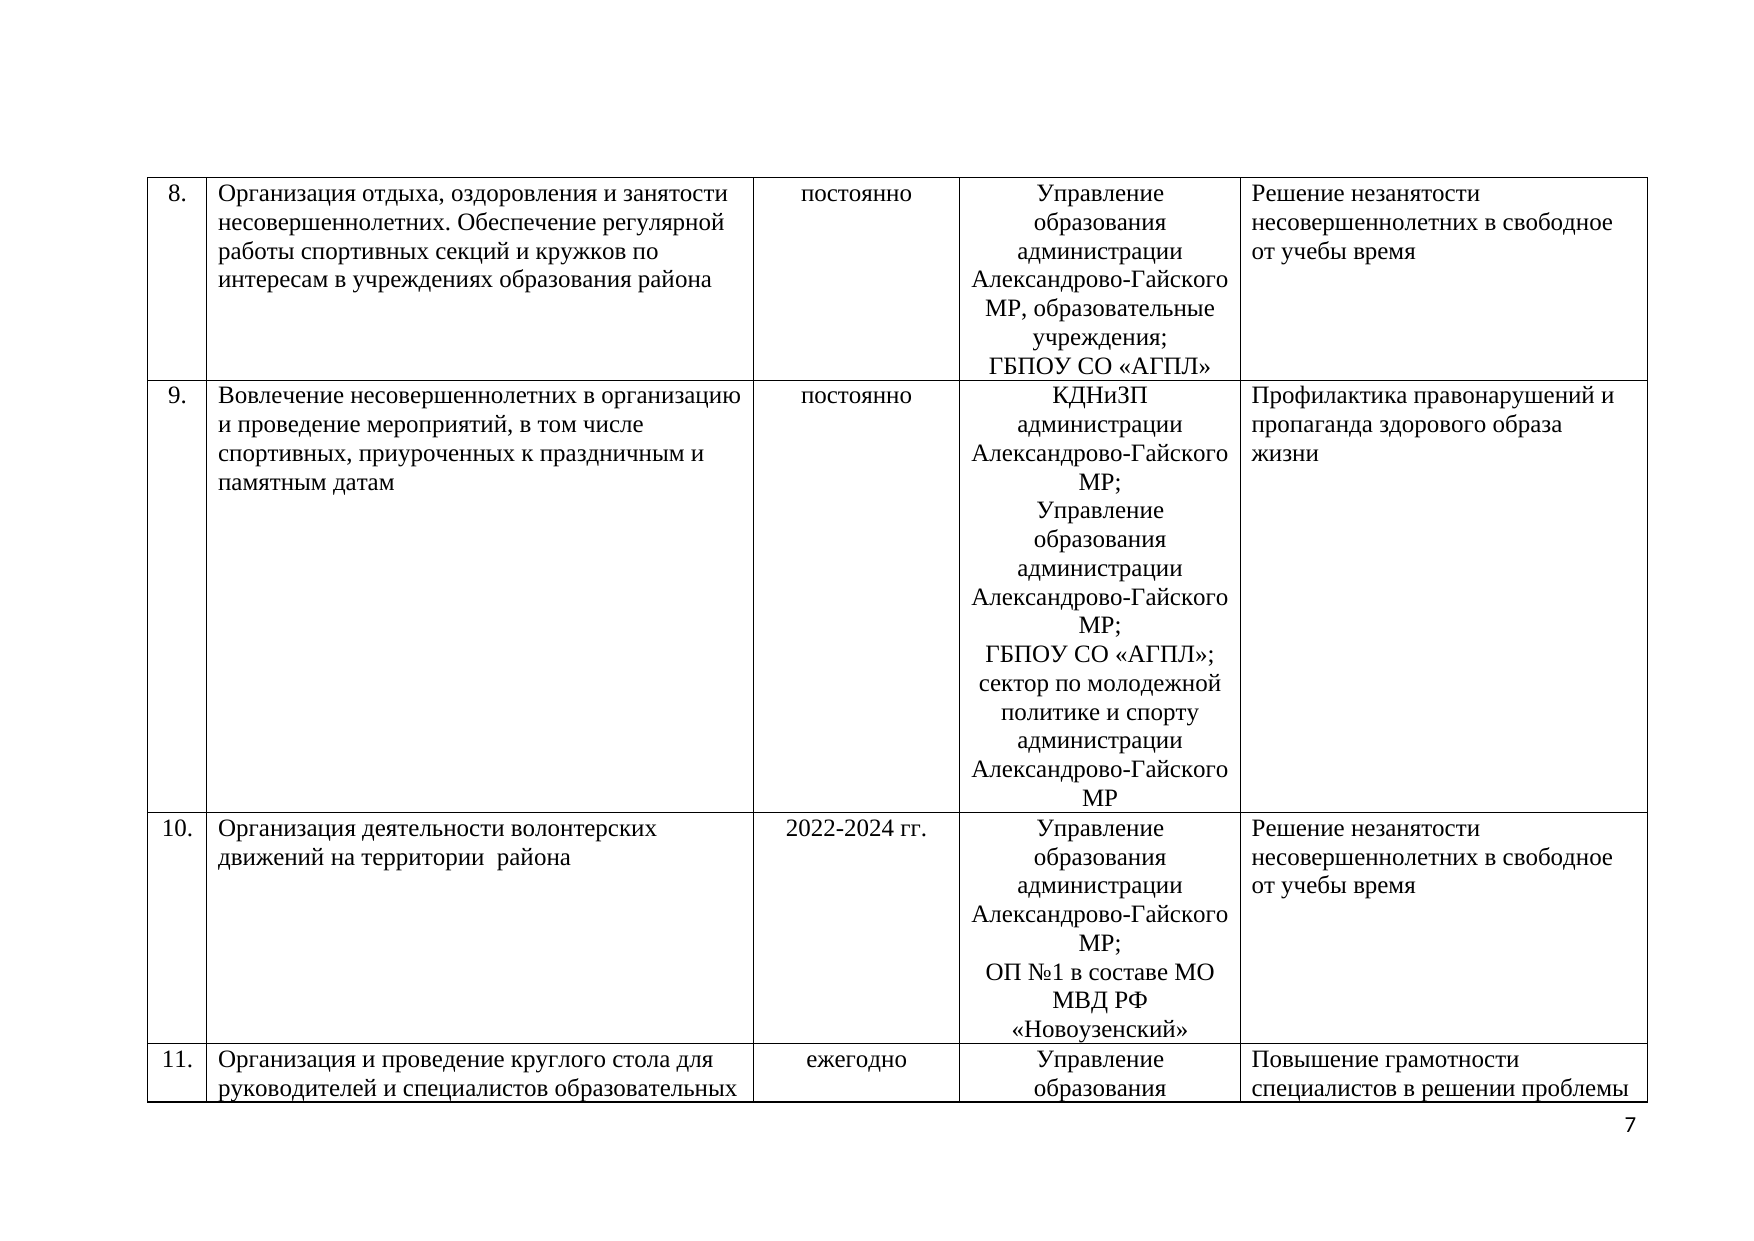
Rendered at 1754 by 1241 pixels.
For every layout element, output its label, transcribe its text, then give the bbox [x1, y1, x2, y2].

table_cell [1241, 1044, 1647, 1101]
table_cell Организация деятельности волонтерских движений на территории района [207, 813, 753, 1043]
table_cell 8. [148, 178, 206, 379]
table_cell 9. [148, 381, 206, 812]
table_cell Профилактика правонарушений и пропаганда здорового образа жизни [1241, 381, 1647, 812]
table_cell 2022-2024 гг. [754, 813, 959, 1043]
table_cell 10. [148, 813, 206, 1043]
table_cell ежегодно [754, 1044, 959, 1101]
table_cell Вовлечение несовершеннолетних в организацию и проведение мероприятий, в том числе спортивных, приуроченных к праздничным и памятным датам [207, 381, 753, 812]
table_cell Решение незанятости несовершеннолетних в свободное от учебы время [1241, 813, 1647, 1043]
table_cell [960, 1044, 1240, 1101]
table_cell Организация отдыха, оздоровления и занятости несовершеннолетних. Обеспечение регулярной работы спортивных секций и кружков по интересам в учреждениях образования района [207, 178, 753, 379]
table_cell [207, 1044, 753, 1101]
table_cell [960, 178, 1240, 379]
table_cell постоянно [754, 381, 959, 812]
table_cell 11. [148, 1044, 206, 1101]
table_cell Решение незанятости несовершеннолетних в свободное от учебы время [1241, 178, 1647, 379]
table_cell КДНиЗП администрации Александрово-Гайского МР; Управление образования администрации Александрово-Гайского МР; ГБПОУ СО «АГПЛ»; сектор по молодежной политике и спорту администрации Александрово-Гайского МР [960, 381, 1240, 812]
table_cell Управление образования администрации Александрово-Гайского МР; ОП №1 в составе МО МВД РФ «Новоузенский» [960, 813, 1240, 1043]
table_cell постоянно [754, 178, 959, 379]
